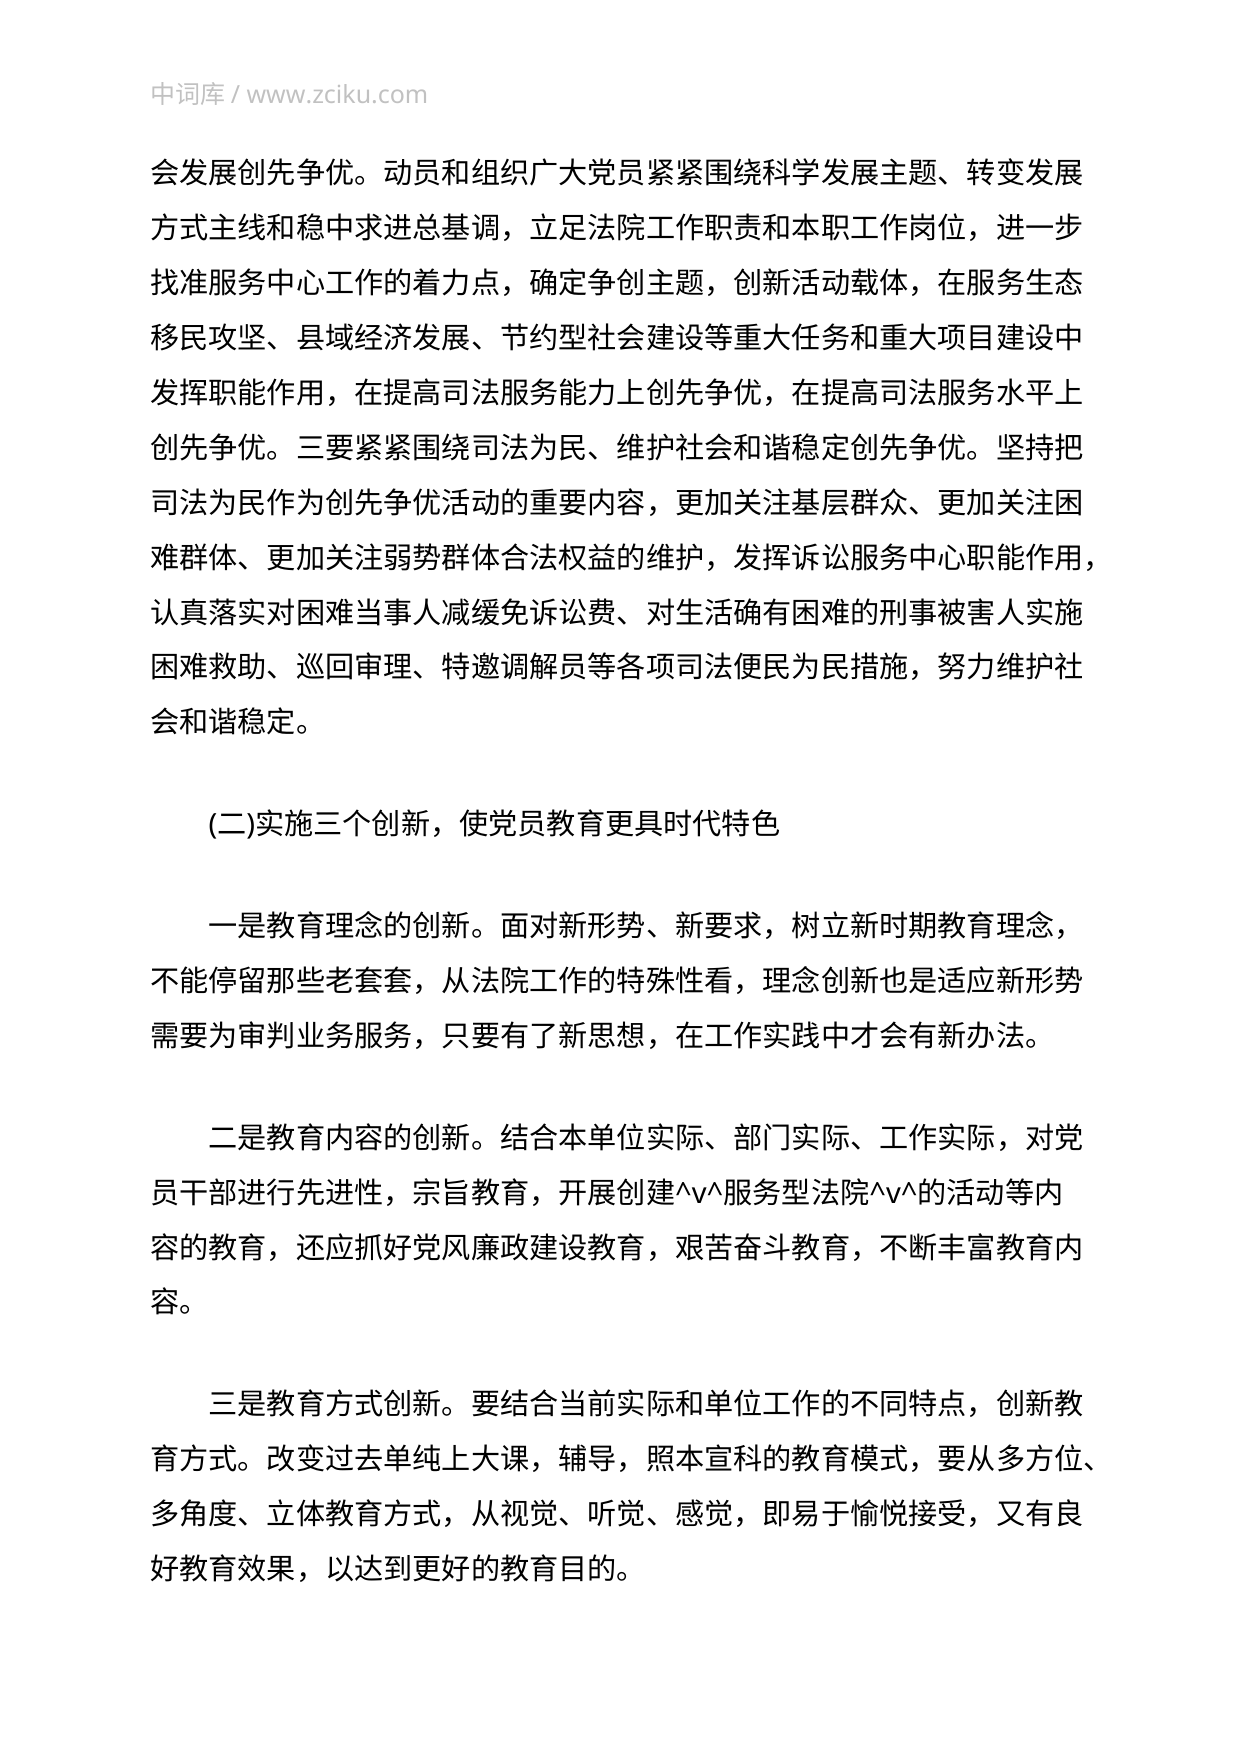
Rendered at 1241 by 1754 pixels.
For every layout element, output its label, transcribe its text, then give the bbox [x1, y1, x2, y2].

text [150, 150, 1090, 741]
text (二)实施三个创新，使党员教育更具时代特色 [150, 801, 1090, 843]
text 一是教育理念的创新。面对新形势、新要求，树立新时期教育理念，不能停留那些老套套，从法院工作的特殊性看，理念创新也是适应新形势需要为审判业务服务，只要有了新思想，在工作实践中才会有新办法。 [150, 903, 1090, 1055]
text 二是教育内容的创新。结合本单位实际、部门实际、工作实际，对党员干部进行先进性，宗旨教育，开展创建^v^服务型法院^v^的活动等内容的教育，还应抓好党风廉政建设教育，艰苦奋斗教育，不断丰富教育内容。 [150, 1114, 1090, 1321]
text 三是教育方式创新。要结合当前实际和单位工作的不同特点，创新教育方式。改变过去单纯上大课，辅导，照本宣科的教育模式，要从多方位、多角度、立体教育方式，从视觉、听觉、感觉，即易于愉悦接受，又有良好教育效果，以达到更好的教育目的。 [150, 1381, 1090, 1588]
